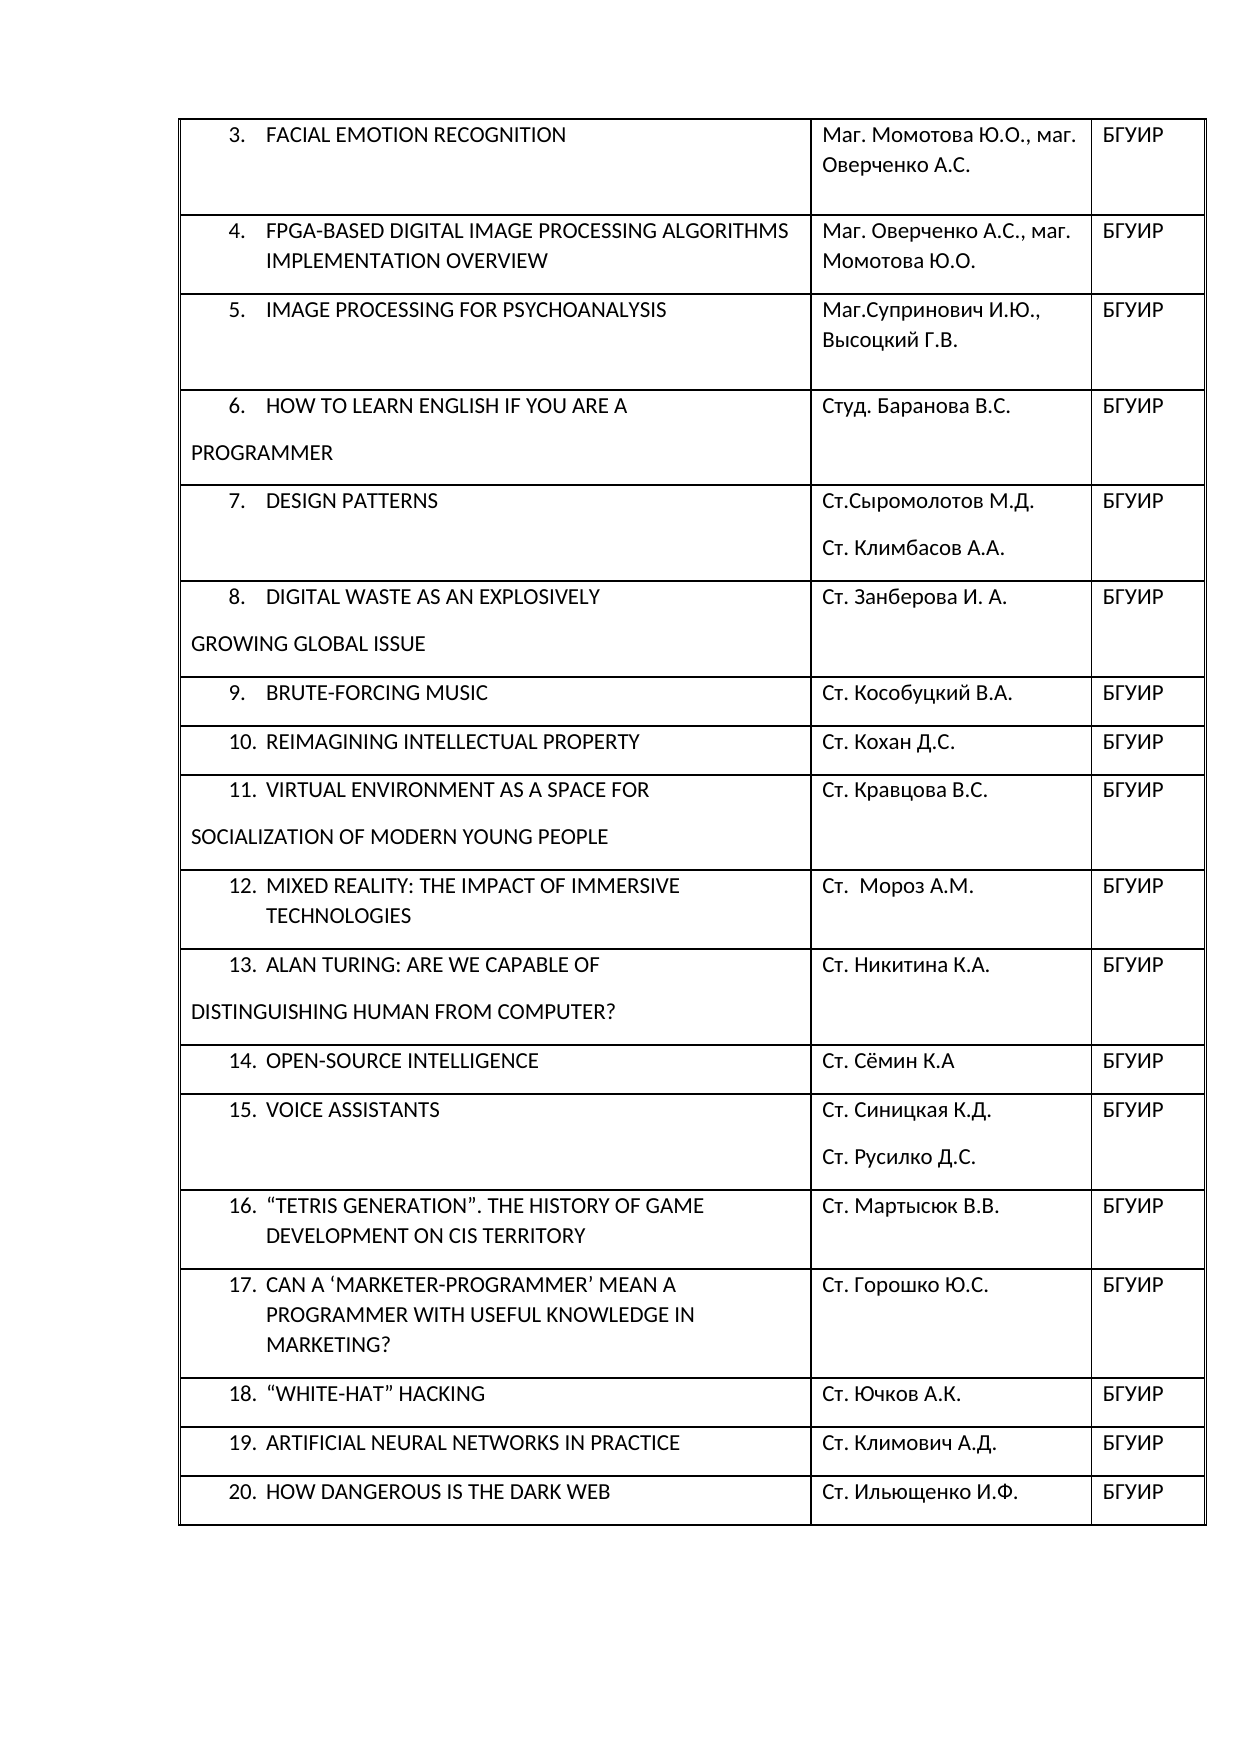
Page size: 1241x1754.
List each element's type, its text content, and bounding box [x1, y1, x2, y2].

table_cell Студ. Баранова В.С. [812, 391, 1091, 484]
table_cell Маг. Оверченко А.С., маг. Момотова Ю.О. [812, 216, 1091, 293]
table_cell Ст. Кохан Д.С. [812, 727, 1091, 773]
table_cell БГУИР [1092, 486, 1204, 580]
table_cell HOW DANGEROUS IS THE DARK WEB [181, 1477, 810, 1523]
table_cell БГУИР [1092, 1191, 1204, 1268]
table_cell Ст. Никитина К.А. [812, 950, 1091, 1044]
table_cell MIXED REALITY: THE IMPACT OF IMMERSIVE TECHNOLOGIES [181, 871, 810, 948]
table_cell CAN A ‘MARKETER-PROGRAMMER’ MEAN A PROGRAMMER WITH USEFUL KNOWLEDGE IN MARKETING? [181, 1270, 810, 1377]
table_cell БГУИР [1092, 776, 1204, 869]
table_cell IMAGE PROCESSING FOR PSYCHOANALYSIS [181, 295, 810, 389]
table_cell БГУИР [1092, 727, 1204, 773]
table_cell Ст. Кравцова В.С. [812, 776, 1091, 869]
table_cell ALAN TURING: ARE WE CAPABLE OF DISTINGUISHING HUMAN FROM COMPUTER? [181, 950, 810, 1044]
table_cell Ст. Ильющенко И.Ф. [812, 1477, 1091, 1523]
table_cell БГУИР [1092, 1046, 1204, 1093]
table_cell Ст. Кособуцкий В.А. [812, 678, 1091, 725]
table_cell БГУИР [1092, 1477, 1204, 1523]
table_cell БГУИР [1092, 1270, 1204, 1377]
table_cell HOW TO LEARN ENGLISH IF YOU ARE A PROGRAMMER [181, 391, 810, 484]
table_cell ARTIFICIAL NEURAL NETWORKS IN PRACTICE [181, 1428, 810, 1475]
table_cell REIMAGINING INTELLECTUAL PROPERTY [181, 727, 810, 773]
table_cell VIRTUAL ENVIRONMENT AS A SPACE FOR SOCIALIZATION OF MODERN YOUNG PEOPLE [181, 776, 810, 869]
table_cell БГУИР [1092, 391, 1204, 484]
table_cell “TETRIS GENERATION”. THE HISTORY OF GAME DEVELOPMENT ON CIS TERRITORY [181, 1191, 810, 1268]
table_cell BRUTE-FORCING MUSIC [181, 678, 810, 725]
table_cell БГУИР [1092, 1379, 1204, 1426]
table_cell VOICE ASSISTANTS [181, 1095, 810, 1189]
table_cell “WHITE-HAT” HACKING [181, 1379, 810, 1426]
table_cell OPEN-SOURCE INTELLIGENCE [181, 1046, 810, 1093]
table_cell Маг.Супринович И.Ю., Высоцкий Г.В. [812, 295, 1091, 389]
table_cell Ст. Мартысюк В.В. [812, 1191, 1091, 1268]
table_cell DESIGN PATTERNS [181, 486, 810, 580]
table_cell Ст. Сёмин К.А [812, 1046, 1091, 1093]
table_cell БГУИР [1092, 950, 1204, 1044]
table_cell Маг. Момотова Ю.О., маг. Оверченко А.С. [812, 120, 1091, 214]
table_cell Ст. Занберова И. А. [812, 582, 1091, 676]
table_cell FPGA-BASED DIGITAL IMAGE PROCESSING ALGORITHMS IMPLEMENTATION OVERVIEW [181, 216, 810, 293]
table_cell БГУИР [1092, 120, 1204, 214]
table_cell FACIAL EMOTION RECOGNITION [181, 120, 810, 214]
table_cell DIGITAL WASTE AS AN EXPLOSIVELY GROWING GLOBAL ISSUE [181, 582, 810, 676]
table_cell БГУИР [1092, 1428, 1204, 1475]
table_cell Ст. Мороз А.М. [812, 871, 1091, 948]
table_cell БГУИР [1092, 1095, 1204, 1189]
table_cell БГУИР [1092, 582, 1204, 676]
table_cell Ст. Климович А.Д. [812, 1428, 1091, 1475]
table_cell Ст.Сыромолотов М.Д. Ст. Климбасов А.А. [812, 486, 1091, 580]
table_cell БГУИР [1092, 216, 1204, 293]
table_cell Ст. Ючков А.К. [812, 1379, 1091, 1426]
table_cell Cт. Синицкая К.Д. Ст. Русилко Д.С. [812, 1095, 1091, 1189]
table_cell БГУИР [1092, 678, 1204, 725]
table_cell БГУИР [1092, 295, 1204, 389]
table_cell Ст. Горошко Ю.С. [812, 1270, 1091, 1377]
table_cell БГУИР [1092, 871, 1204, 948]
